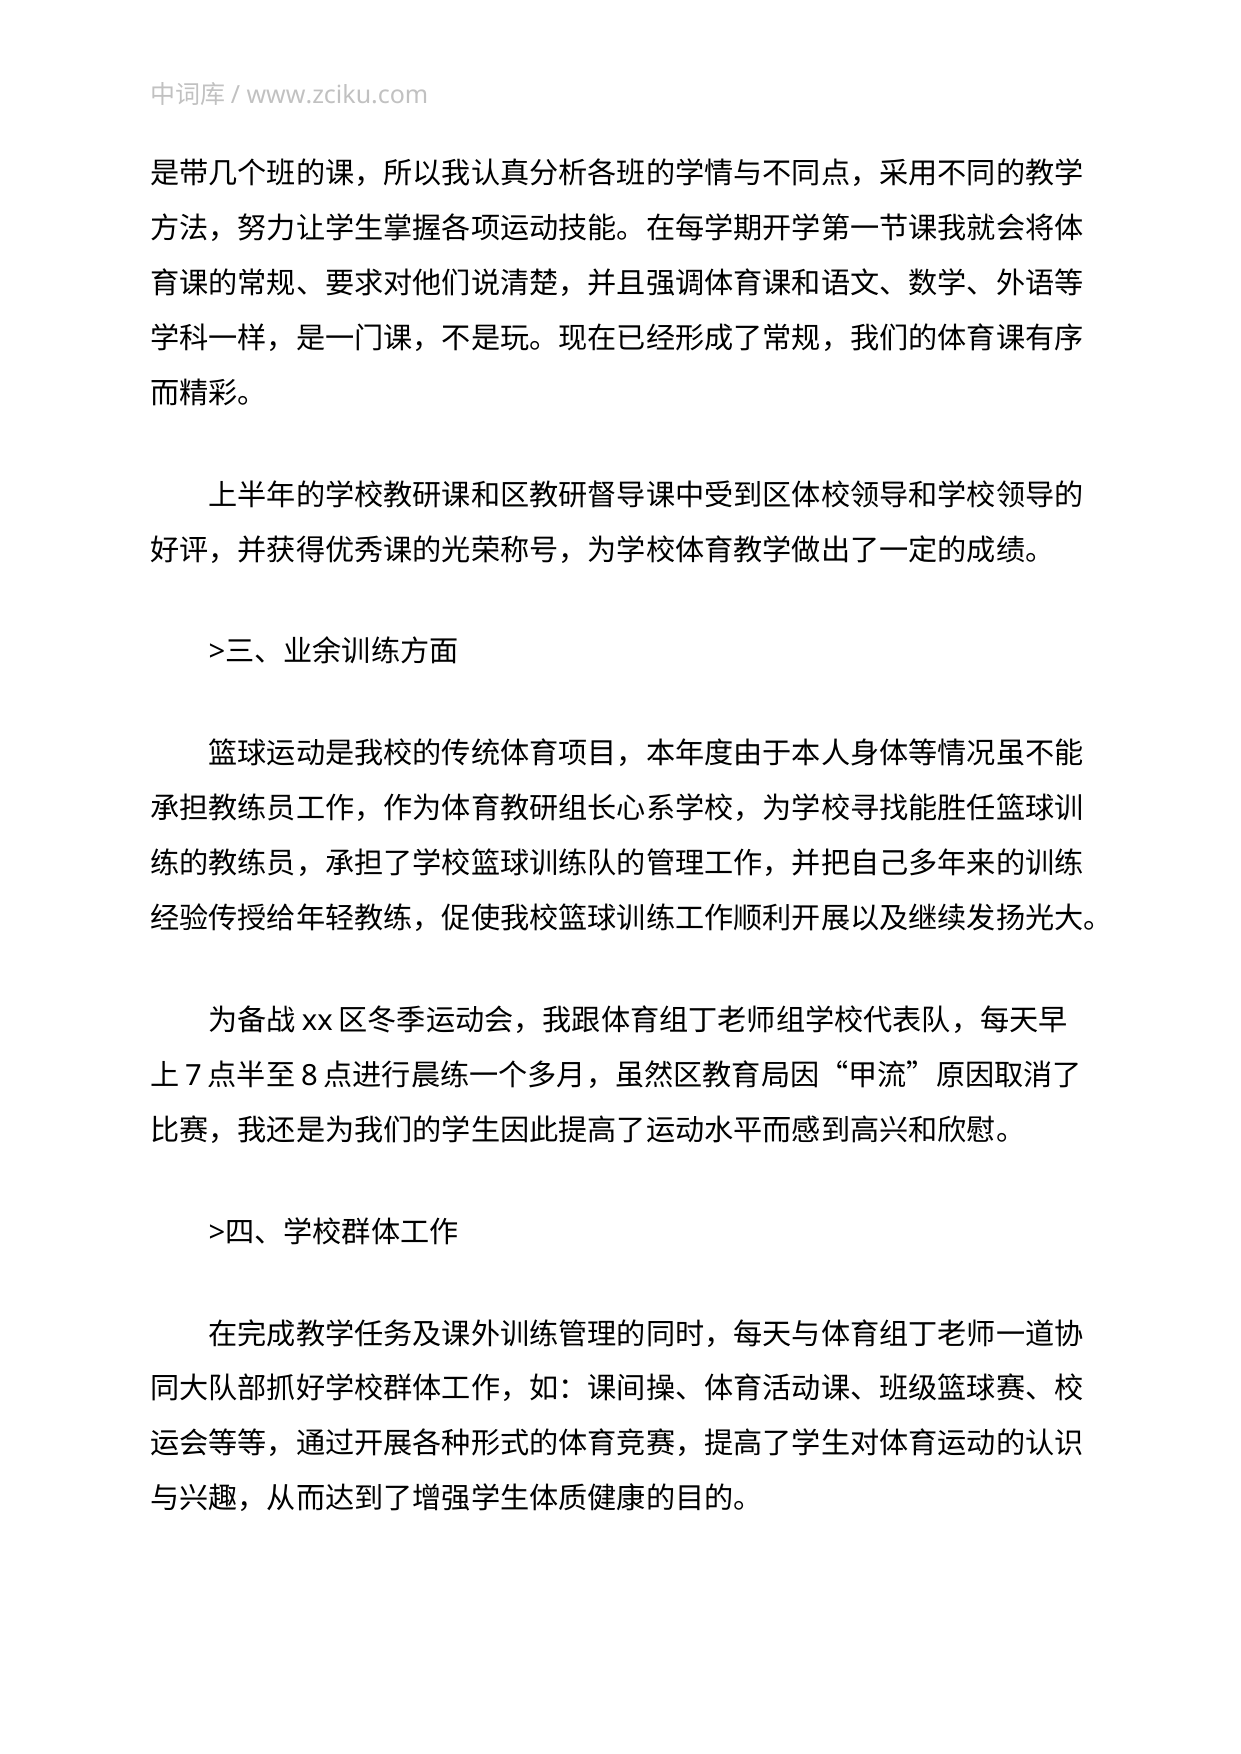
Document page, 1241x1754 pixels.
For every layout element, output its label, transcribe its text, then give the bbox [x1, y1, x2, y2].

text 为备战xx区冬季运动会，我跟体育组丁老师组学校代表队，每天早上7点半至8点进行晨练一个多月，虽然区教育局因“甲流”原因取消了比赛，我还是为我们的学生因此提高了运动水平而感到高兴和欣慰。 [150, 996, 1090, 1149]
text >三、业余训练方面 [150, 628, 1090, 670]
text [150, 150, 1090, 412]
text >四、学校群体工作 [150, 1208, 1090, 1251]
text 上半年的学校教研课和区教研督导课中受到区体校领导和学校领导的好评，并获得优秀课的光荣称号，为学校体育教学做出了一定的成绩。 [150, 471, 1090, 568]
text 在完成教学任务及课外训练管理的同时，每天与体育组丁老师一道协同大队部抓好学校群体工作，如：课间操、体育活动课、班级篮球赛、校运会等等，通过开展各种形式的体育竞赛，提高了学生对体育运动的认识与兴趣，从而达到了增强学生体质健康的目的。 [150, 1310, 1090, 1517]
text 篮球运动是我校的传统体育项目，本年度由于本人身体等情况虽不能承担教练员工作，作为体育教研组长心系学校，为学校寻找能胜任篮球训练的教练员，承担了学校篮球训练队的管理工作，并把自己多年来的训练经验传授给年轻教练，促使我校篮球训练工作顺利开展以及继续发扬光大。 [150, 730, 1090, 937]
